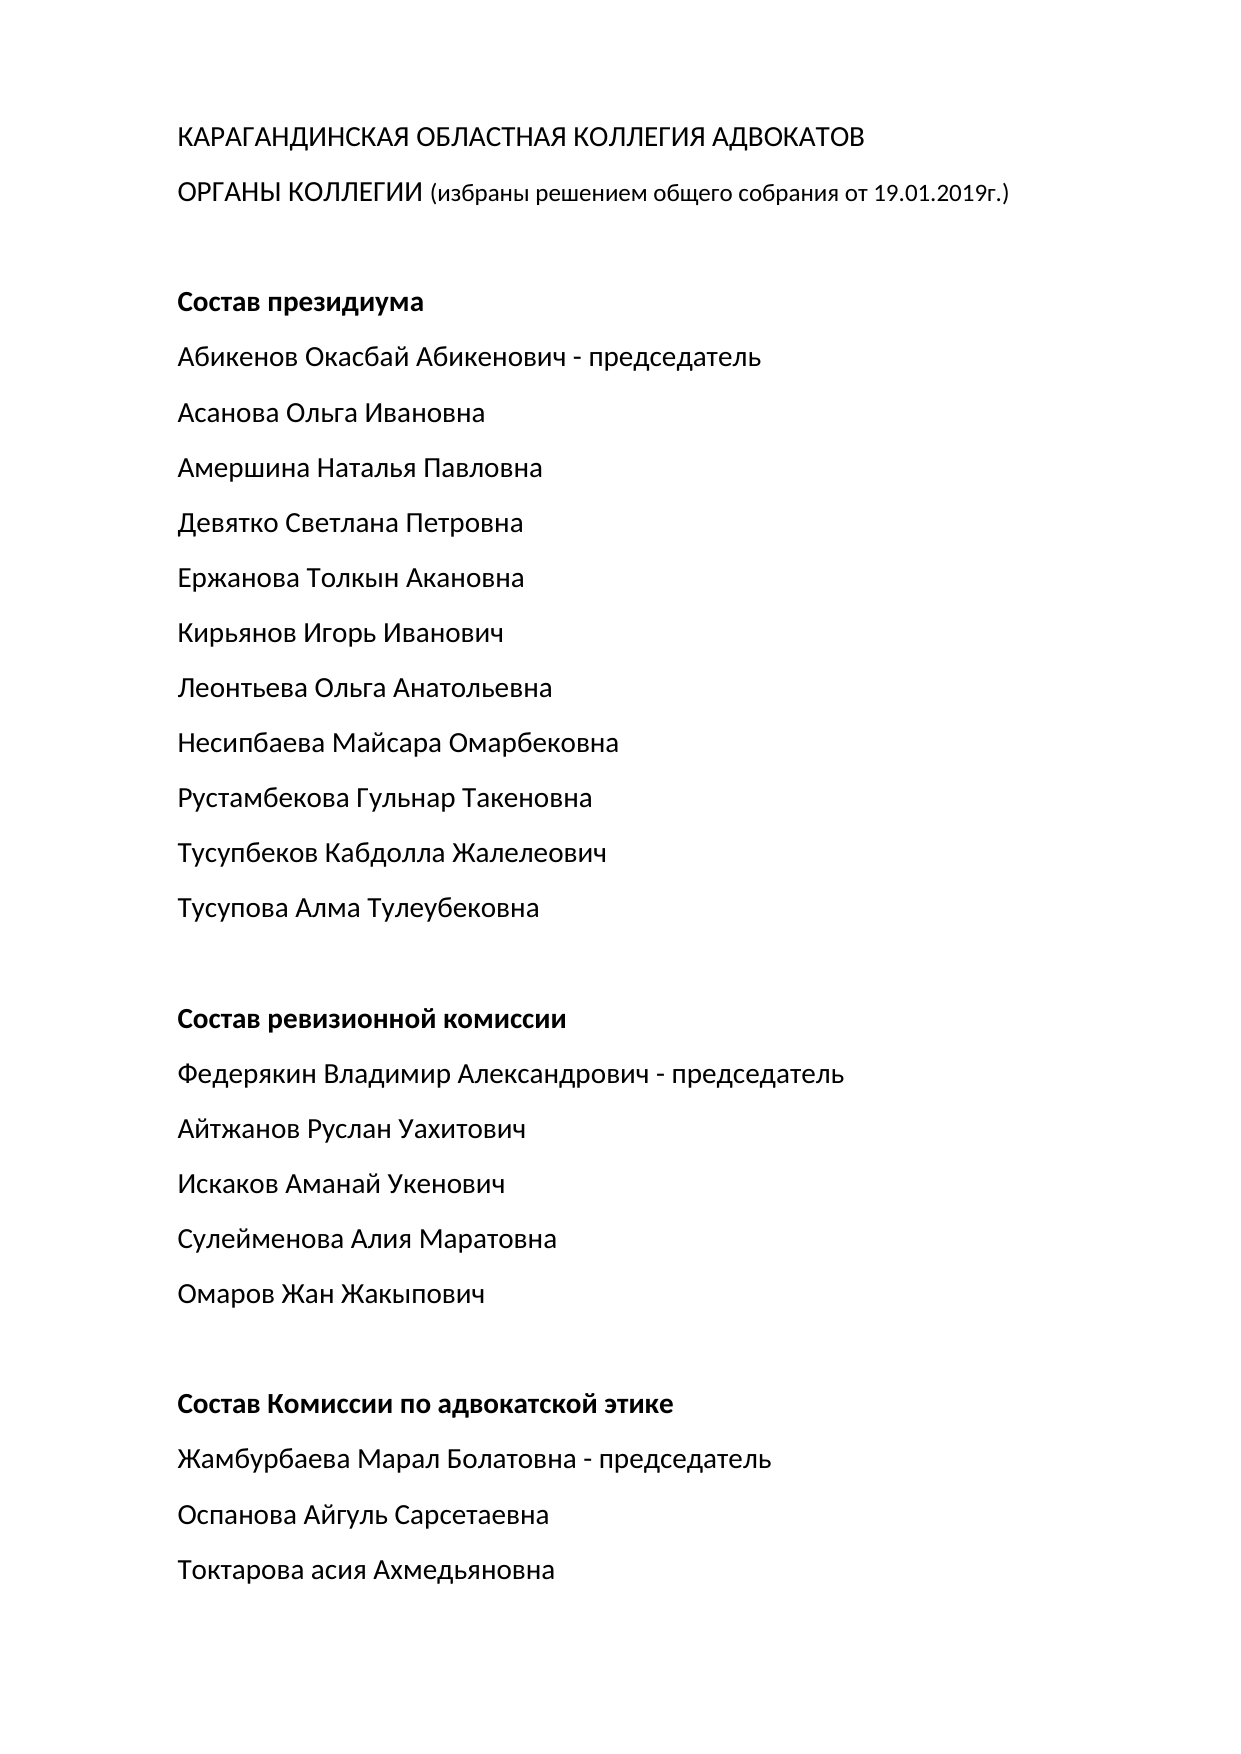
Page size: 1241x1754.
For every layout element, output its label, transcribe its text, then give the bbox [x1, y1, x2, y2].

text Федерякин Владимир Александрович - председатель [177, 1055, 1152, 1091]
text Оспанова Айгуль Сарсетаевна [177, 1496, 1152, 1531]
text Кирьянов Игорь Иванович [177, 614, 1152, 650]
text Состав ревизионной комиссии [177, 1000, 1152, 1035]
text Леонтьева Ольга Анатольевна [177, 669, 1152, 705]
text Амершина Наталья Павловна [177, 449, 1152, 484]
text ОРГАНЫ КОЛЛЕГИИ (избраны решением общего собрания от 19.01.2019г.) [177, 173, 1152, 209]
text Состав президиума [177, 283, 1152, 319]
text Ержанова Толкын Акановна [177, 559, 1152, 594]
text Жамбурбаева Марал Болатовна - председатель [177, 1441, 1152, 1476]
text Сулейменова Алия Маратовна [177, 1220, 1152, 1256]
text Тусупбеков Кабдолла Жалелеович [177, 834, 1152, 870]
text Состав Комиссии по адвокатской этике [177, 1386, 1152, 1421]
text Искаков Аманай Укенович [177, 1165, 1152, 1201]
text Девятко Светлана Петровна [177, 504, 1152, 539]
text Токтарова асия Ахмедьяновна [177, 1551, 1152, 1586]
text Асанова Ольга Ивановна [177, 394, 1152, 429]
text Рустамбекова Гульнар Такеновна [177, 779, 1152, 815]
text Абикенов Окасбай Абикенович - председатель [177, 338, 1152, 374]
text Омаров Жан Жакыпович [177, 1275, 1152, 1311]
text Несипбаева Майсара Омарбековна [177, 724, 1152, 760]
text Тусупова Алма Тулеубековна [177, 889, 1152, 925]
text Айтжанов Руслан Уахитович [177, 1110, 1152, 1146]
text КАРАГАНДИНСКАЯ ОБЛАСТНАЯ КОЛЛЕГИЯ АДВОКАТОВ [177, 118, 1152, 154]
